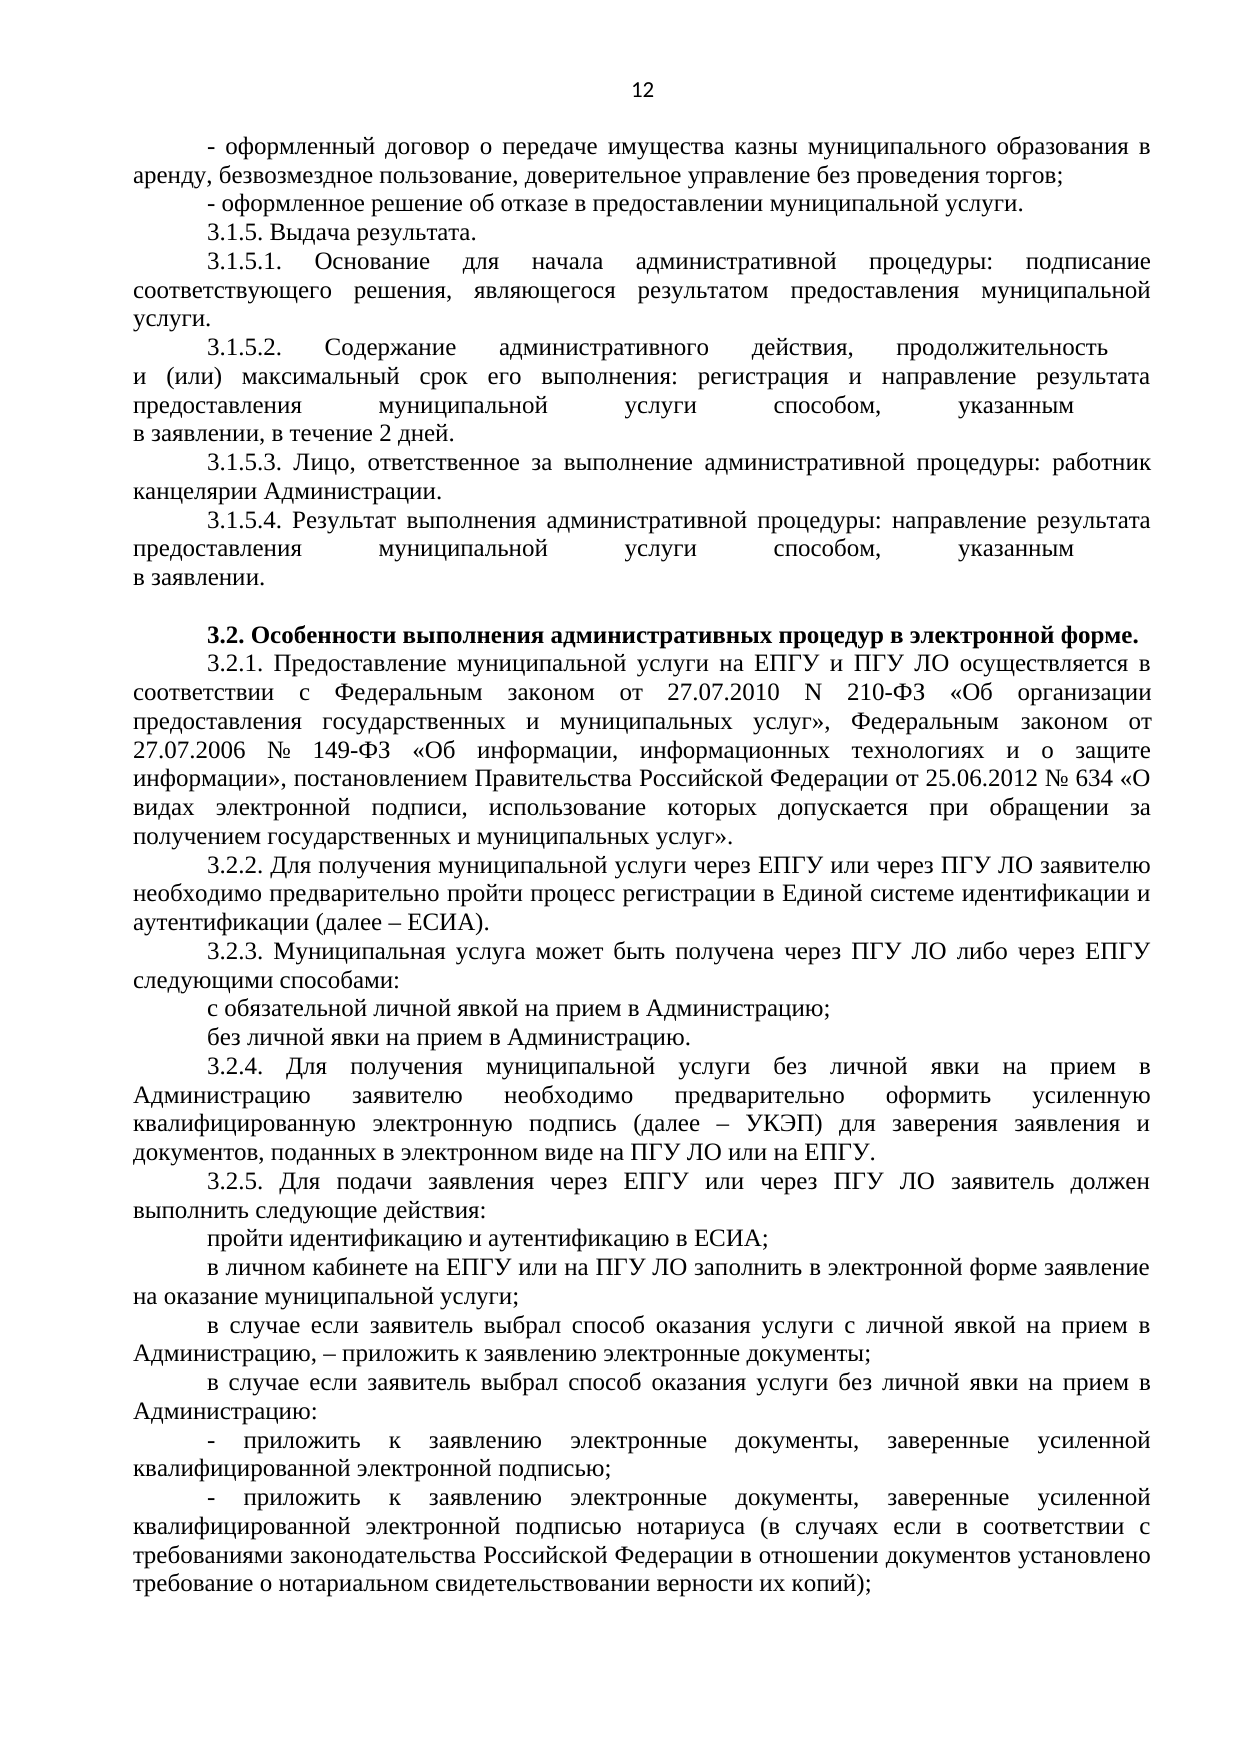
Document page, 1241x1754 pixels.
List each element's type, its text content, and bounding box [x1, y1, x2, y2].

text - приложить к заявлению электронные документы, заверенные усиленной квалифицированной электронной подписью нотариуса (в случаях если в соответствии с требованиями законодательства Российской Федерации в отношении документов установлено требование о нотариальном свидетельствовании верности их копий); [133, 1482, 1152, 1597]
text 3.1.5.4. Результат выполнения административной процедуры: направление результата предоставления муниципальной услуги способом, указанным в заявлении. [133, 505, 1152, 591]
text 3.2. Особенности выполнения административных процедур в электронной форме. [133, 620, 1152, 648]
text 3.2.2. Для получения муниципальной услуги через ЕПГУ или через ПГУ ЛО заявителю необходимо предварительно пройти процесс регистрации в Единой системе идентификации и аутентификации (далее – ЕСИА). [133, 850, 1152, 936]
text 3.2.1. Предоставление муниципальной услуги на ЕПГУ и ПГУ ЛО осуществляется в соответствии с Федеральным законом от 27.07.2010 N 210-ФЗ «Об организации предоставления государственных и муниципальных услуг», Федеральным законом от 27.07.2006 № 149-ФЗ «Об информации, информационных технологиях и о защите информации», постановлением Правительства Российской Федерации от 25.06.2012 № 634 «О видах электронной подписи, использование которых допускается при обращении за получением государственных и муниципальных услуг». [133, 648, 1152, 850]
text 3.1.5.2. Содержание административного действия, продолжительность и (или) максимальный срок его выполнения: регистрация и направление результата предоставления муниципальной услуги способом, указанным в заявлении, в течение 2 дней. [133, 332, 1152, 447]
text без личной явки на прием в Администрацию. [133, 1022, 1152, 1051]
text 3.1.5.1. Основание для начала административной процедуры: подписание соответствующего решения, являющегося результатом предоставления муниципальной услуги. [133, 246, 1152, 332]
text с обязательной личной явкой на прием в Администрацию; [133, 993, 1152, 1022]
text пройти идентификацию и аутентификацию в ЕСИА; [133, 1223, 1152, 1252]
text 3.2.4. Для получения муниципальной услуги без личной явки на прием в Администрацию заявителю необходимо предварительно оформить усиленную квалифицированную электронную подпись (далее – УКЭП) для заверения заявления и документов, поданных в электронном виде на ПГУ ЛО или на ЕПГУ. [133, 1051, 1152, 1166]
text 3.1.5.3. Лицо, ответственное за выполнение административной процедуры: работник канцелярии Администрации. [133, 447, 1152, 505]
text 3.2.3. Муниципальная услуга может быть получена через ПГУ ЛО либо через ЕПГУ следующими способами: [133, 936, 1152, 993]
text 3.1.5. Выдача результата. [133, 217, 1152, 246]
text в личном кабинете на ЕПГУ или на ПГУ ЛО заполнить в электронной форме заявление на оказание муниципальной услуги; [133, 1252, 1152, 1310]
text - оформленное решение об отказе в предоставлении муниципальной услуги. [133, 188, 1152, 217]
text - приложить к заявлению электронные документы, заверенные усиленной квалифицированной электронной подписью; [133, 1425, 1152, 1482]
text в случае если заявитель выбрал способ оказания услуги без личной явки на прием в Администрацию: [133, 1367, 1152, 1425]
text в случае если заявитель выбрал способ оказания услуги с личной явкой на прием в Администрацию, – приложить к заявлению электронные документы; [133, 1310, 1152, 1367]
text 3.2.5. Для подачи заявления через ЕПГУ или через ПГУ ЛО заявитель должен выполнить следующие действия: [133, 1166, 1152, 1223]
text - оформленный договор о передаче имущества казны муниципального образования в аренду, безвозмездное пользование, доверительное управление без проведения торгов; [133, 131, 1152, 188]
